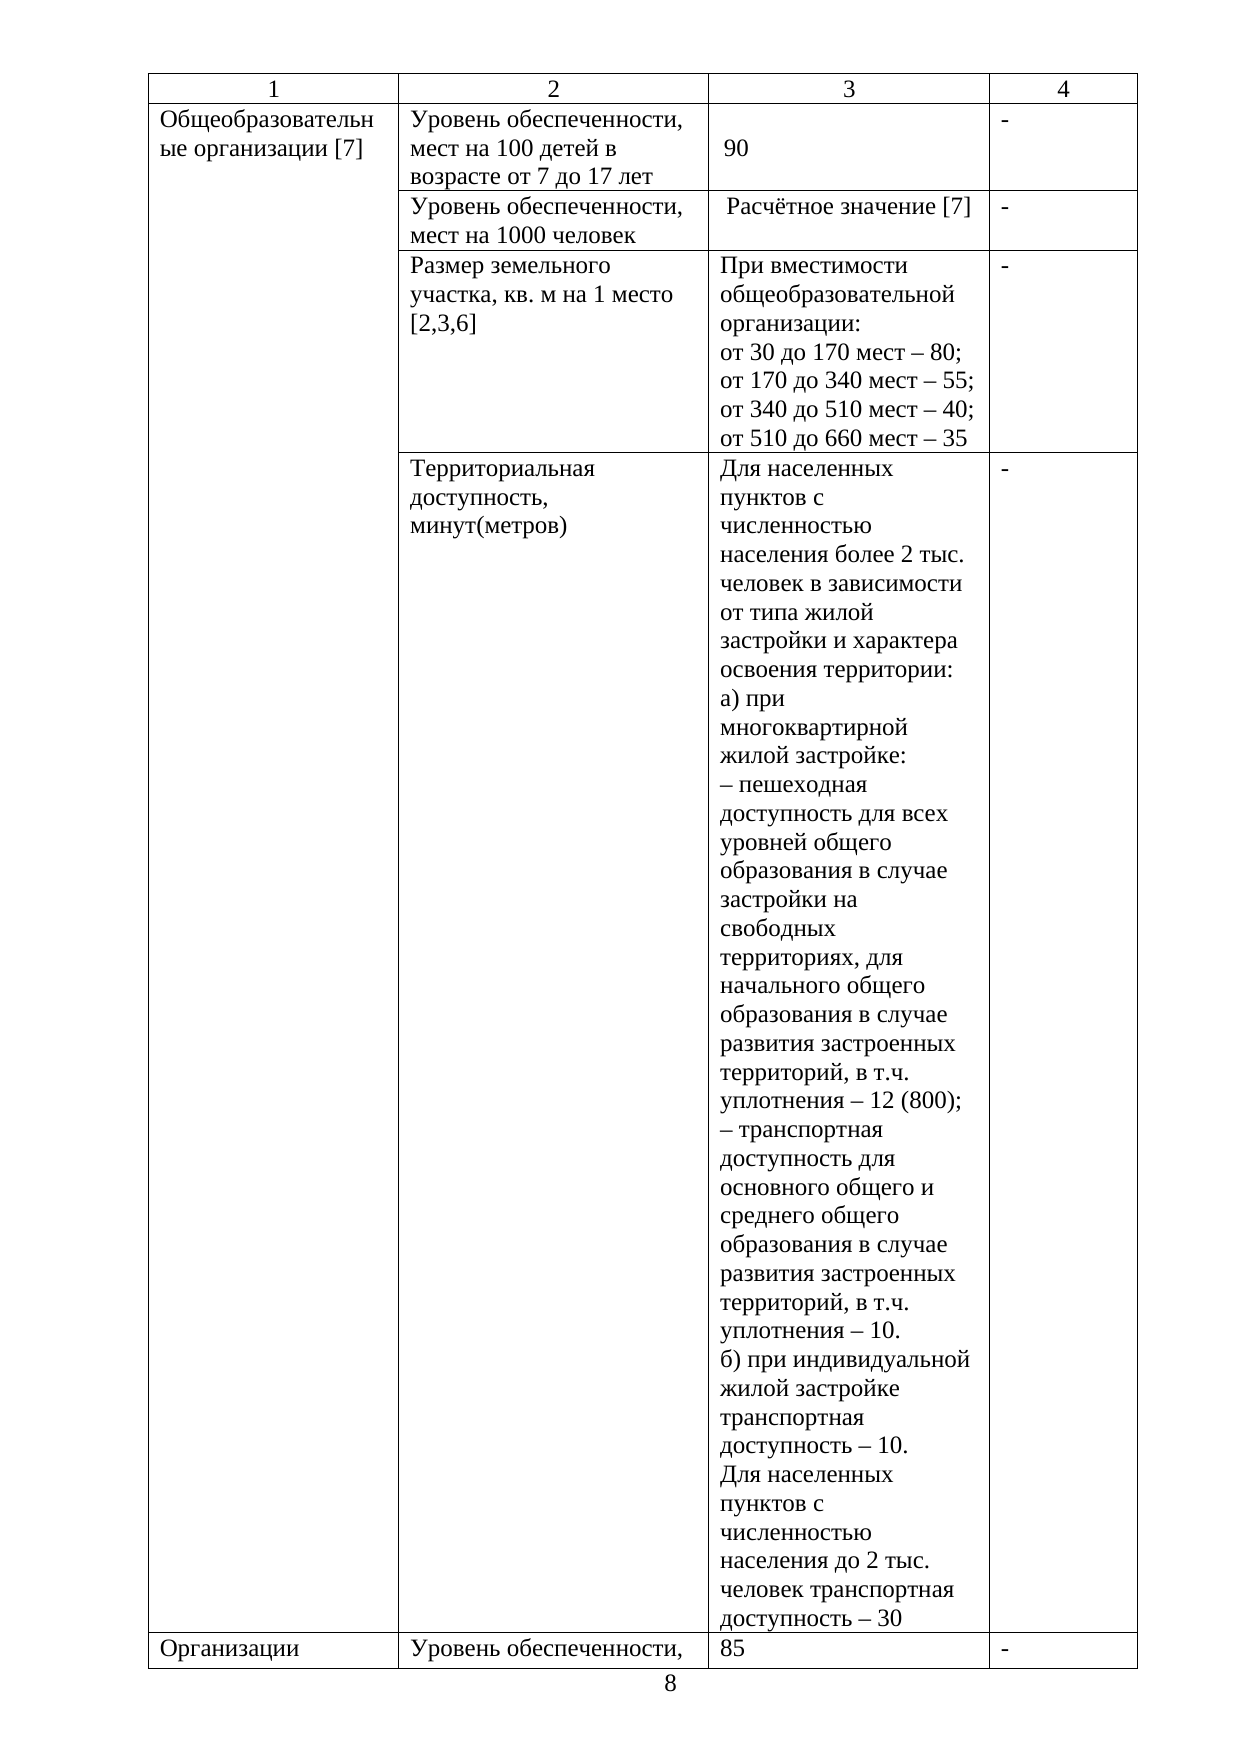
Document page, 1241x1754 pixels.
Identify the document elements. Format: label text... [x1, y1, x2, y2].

table_cell - [990, 453, 1137, 1632]
table_cell - [990, 191, 1137, 249]
table_cell Расчётное значение [7] [709, 191, 989, 249]
table_cell Уровень обеспеченности, мест на 1000 человек [399, 191, 708, 249]
table_cell 90 [709, 104, 989, 190]
table_header 1 [149, 74, 398, 103]
table_header 4 [990, 74, 1137, 103]
table_cell Общеобразовательные организации [7] [149, 104, 398, 1632]
table_cell - [990, 1633, 1137, 1667]
table_cell - [990, 104, 1137, 190]
table_cell - [990, 251, 1137, 452]
table_header 2 [399, 74, 708, 103]
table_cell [149, 1633, 398, 1667]
table_cell Территориальная доступность, минут(метров) [399, 453, 708, 1632]
table_cell Размер земельного участка, кв. м на 1 место [2,3,6] [399, 251, 708, 452]
table_header 3 [709, 74, 989, 103]
table_cell Уровень обеспеченности, мест на 100 детей в возрасте от 7 до 17 лет [399, 104, 708, 190]
table_cell 85 [709, 1633, 989, 1667]
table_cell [399, 1633, 708, 1667]
table_cell При вместимости общеобразовательной организации: от 30 до 170 мест – 80; от 170 до 340 мест – 55; от 340 до 510 мест – 40; от 510 до 660 мест – 35 [709, 251, 989, 452]
table_cell Для населенных пунктов с численностью населения более 2 тыс. человек в зависимости от типа жилой застройки и характера освоения территории: а) при многоквартирной жилой застройке: – пешеходная доступность для всех уровней общего образования в случае застройки на свободных территориях, для начального общего образования в случае развития застроенных территорий, в т.ч. уплотнения – 12 (800); – транспортная доступность для основного общего и среднего общего образования в случае развития застроенных территорий, в т.ч. уплотнения – 10. б) при индивидуальной жилой застройке транспортная доступность – 10. Для населенных пунктов с численностью населения до 2 тыс. человек транспортная доступность – 30 [709, 453, 989, 1632]
